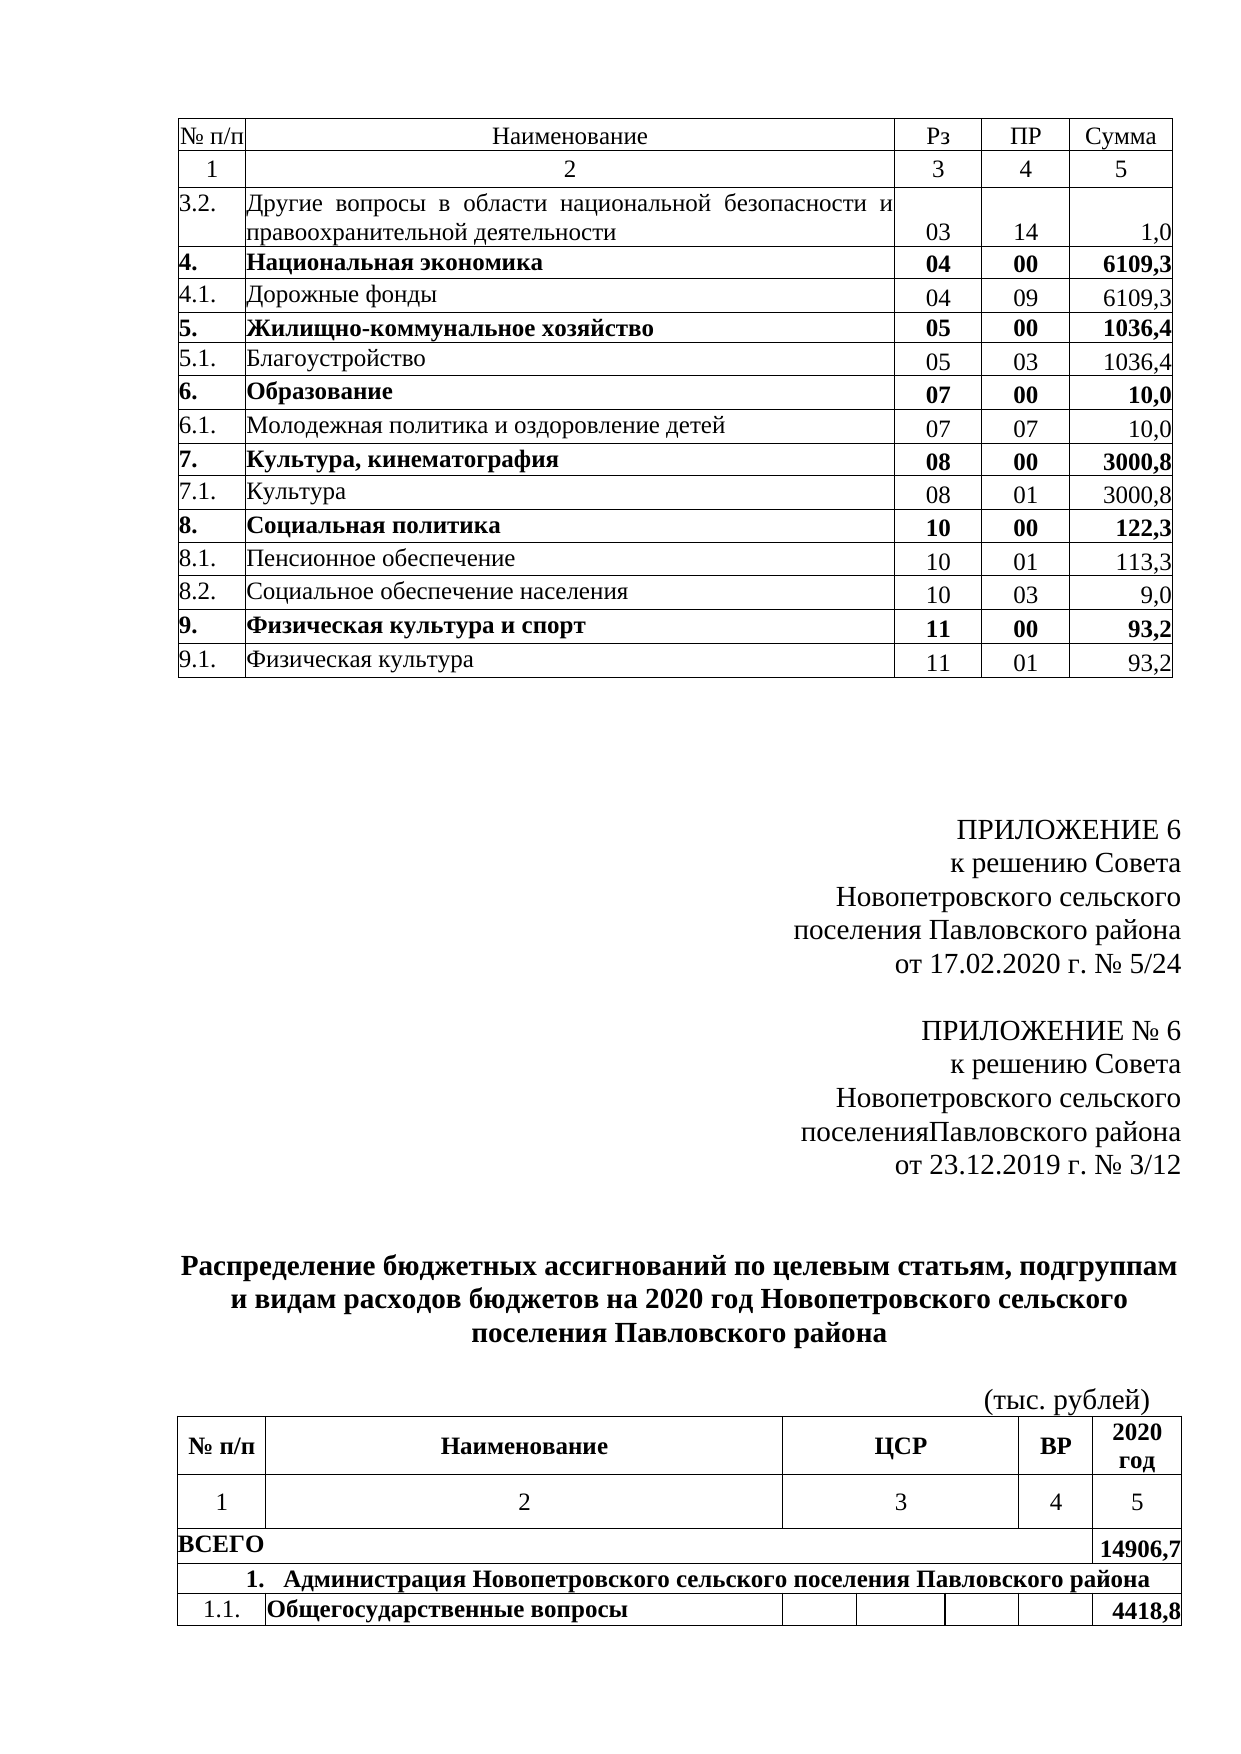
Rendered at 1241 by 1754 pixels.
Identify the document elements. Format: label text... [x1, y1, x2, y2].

table_cell 1 [178, 1475, 265, 1528]
table_cell 4.1. [179, 279, 245, 312]
table_cell 08 [895, 444, 981, 475]
table_cell 7. [179, 444, 245, 475]
table_cell 00 [982, 510, 1069, 542]
table_cell 2 [246, 151, 894, 187]
text поселенияПавловского района [177, 1114, 1181, 1147]
table_cell 9,0 [1070, 576, 1172, 609]
table_cell 1 [179, 151, 245, 187]
text Новопетровского сельского [177, 1080, 1181, 1114]
table_cell 5.1. [179, 343, 245, 375]
table_header 2020 год [1093, 1417, 1181, 1474]
table_cell 10 [895, 543, 981, 575]
table_cell Пенсионное обеспечение [246, 543, 894, 575]
table_cell 01 [982, 543, 1069, 575]
table_cell 122,3 [1070, 510, 1172, 542]
table_cell 00 [982, 444, 1069, 475]
table_cell 03 [895, 188, 981, 246]
text Распределение бюджетных ассигнований по целевым статьям, подгруппам и видам расходов бюджетов на 2020 год Новопетровского сельского поселения Павловского района [177, 1248, 1181, 1348]
text ПРИЛОЖЕНИЕ № 6 [177, 1013, 1181, 1047]
text от 23.12.2019 г. № 3/12 [177, 1147, 1181, 1181]
table_cell 6109,3 [1070, 279, 1172, 312]
table_cell 03 [982, 576, 1069, 609]
table_cell 10,0 [1070, 376, 1172, 409]
table_cell 11 [895, 610, 981, 643]
table_cell Общегосударственные вопросы [266, 1594, 782, 1624]
table_cell 00 [982, 313, 1069, 342]
table_cell Образование [246, 376, 894, 409]
table_cell Дорожные фонды [246, 279, 894, 312]
table_cell Культура [246, 476, 894, 509]
table_cell Физическая культура [246, 644, 894, 677]
table_cell 4 [1019, 1475, 1092, 1528]
table_cell 8. [179, 510, 245, 542]
table_cell 9.1. [179, 644, 245, 677]
table_header ВР [1019, 1417, 1092, 1474]
table_cell [946, 1594, 1018, 1624]
text Новопетровского сельского [177, 879, 1181, 912]
table_cell 113,3 [1070, 543, 1172, 575]
table_cell 14906,7 [1093, 1529, 1181, 1563]
table_cell 08 [895, 476, 981, 509]
table_cell 00 [982, 610, 1069, 643]
table_cell Физическая культура и спорт [246, 610, 894, 643]
table_header № п/п [178, 1417, 265, 1474]
table_header Наименование [266, 1417, 782, 1474]
table_cell 6.1. [179, 410, 245, 443]
table_cell 07 [895, 376, 981, 409]
table_cell 03 [982, 343, 1069, 375]
table_header ЦСР [783, 1417, 1018, 1474]
table_cell Национальная экономика [246, 247, 894, 278]
table_cell 93,2 [1070, 610, 1172, 643]
table_cell 07 [895, 410, 981, 443]
text поселения Павловского района [177, 912, 1181, 946]
table_cell 7.1. [179, 476, 245, 509]
table_cell 9. [179, 610, 245, 643]
table_cell [1019, 1594, 1092, 1624]
table_cell 3000,8 [1070, 444, 1172, 475]
table_cell 00 [982, 247, 1069, 278]
table_cell 4 [982, 151, 1069, 187]
table_cell 10 [895, 510, 981, 542]
table_cell Благоустройство [246, 343, 894, 375]
table_cell 1036,4 [1070, 313, 1172, 342]
text к решению Совета [177, 845, 1181, 879]
text (тыс. рублей) [983, 1382, 1181, 1416]
text от 17.02.2020 г. № 5/24 [177, 946, 1181, 979]
table_cell 01 [982, 476, 1069, 509]
table_header ПР [982, 119, 1069, 149]
table_cell 10 [895, 576, 981, 609]
table_cell 09 [982, 279, 1069, 312]
table_cell 5 [1093, 1475, 1181, 1528]
table_cell Культура, кинематография [246, 444, 894, 475]
table_cell 1,0 [1070, 188, 1172, 246]
text ПРИЛОЖЕНИЕ 6 [177, 812, 1181, 845]
table_cell 4. [179, 247, 245, 278]
table_cell 2 [266, 1475, 782, 1528]
table_cell 3 [895, 151, 981, 187]
table_header Сумма [1070, 119, 1172, 149]
table_header Рз [895, 119, 981, 149]
table_cell 5 [1070, 151, 1172, 187]
table_cell 8.1. [179, 543, 245, 575]
table_cell Социальное обеспечение населения [246, 576, 894, 609]
table_cell 6. [179, 376, 245, 409]
table_cell 5. [179, 313, 245, 342]
table_cell 4418,8 [1093, 1594, 1181, 1624]
table_cell 11 [895, 644, 981, 677]
table_cell 10,0 [1070, 410, 1172, 443]
table_cell Молодежная политика и оздоровление детей [246, 410, 894, 443]
table_cell [783, 1594, 856, 1624]
table_cell 3.2. [179, 188, 245, 246]
table_cell 00 [982, 376, 1069, 409]
table_cell 6109,3 [1070, 247, 1172, 278]
table_cell ВСЕГО [178, 1529, 1092, 1563]
table_cell Жилищно-коммунальное хозяйство [246, 313, 894, 342]
table_cell 04 [895, 247, 981, 278]
table_cell 05 [895, 313, 981, 342]
table_cell 01 [982, 644, 1069, 677]
table_cell 3000,8 [1070, 476, 1172, 509]
table_cell 3 [783, 1475, 1018, 1528]
table_cell 04 [895, 279, 981, 312]
table_cell Социальная политика [246, 510, 894, 542]
table_cell 05 [895, 343, 981, 375]
text к решению Совета [177, 1047, 1181, 1080]
table_cell 1036,4 [1070, 343, 1172, 375]
table_cell 1.1. [178, 1594, 265, 1624]
table_cell Администрация Новопетровского сельского поселения Павловского района [178, 1564, 1181, 1593]
table_header Наименование [246, 119, 894, 149]
table_cell [857, 1594, 944, 1624]
table_cell Другие вопросы в области национальной безопасности и правоохранительной деятельности [246, 188, 894, 246]
table_header № п/п [179, 119, 245, 149]
table_cell 93,2 [1070, 644, 1172, 677]
table_cell 07 [982, 410, 1069, 443]
table_cell 8.2. [179, 576, 245, 609]
table_cell 14 [982, 188, 1069, 246]
